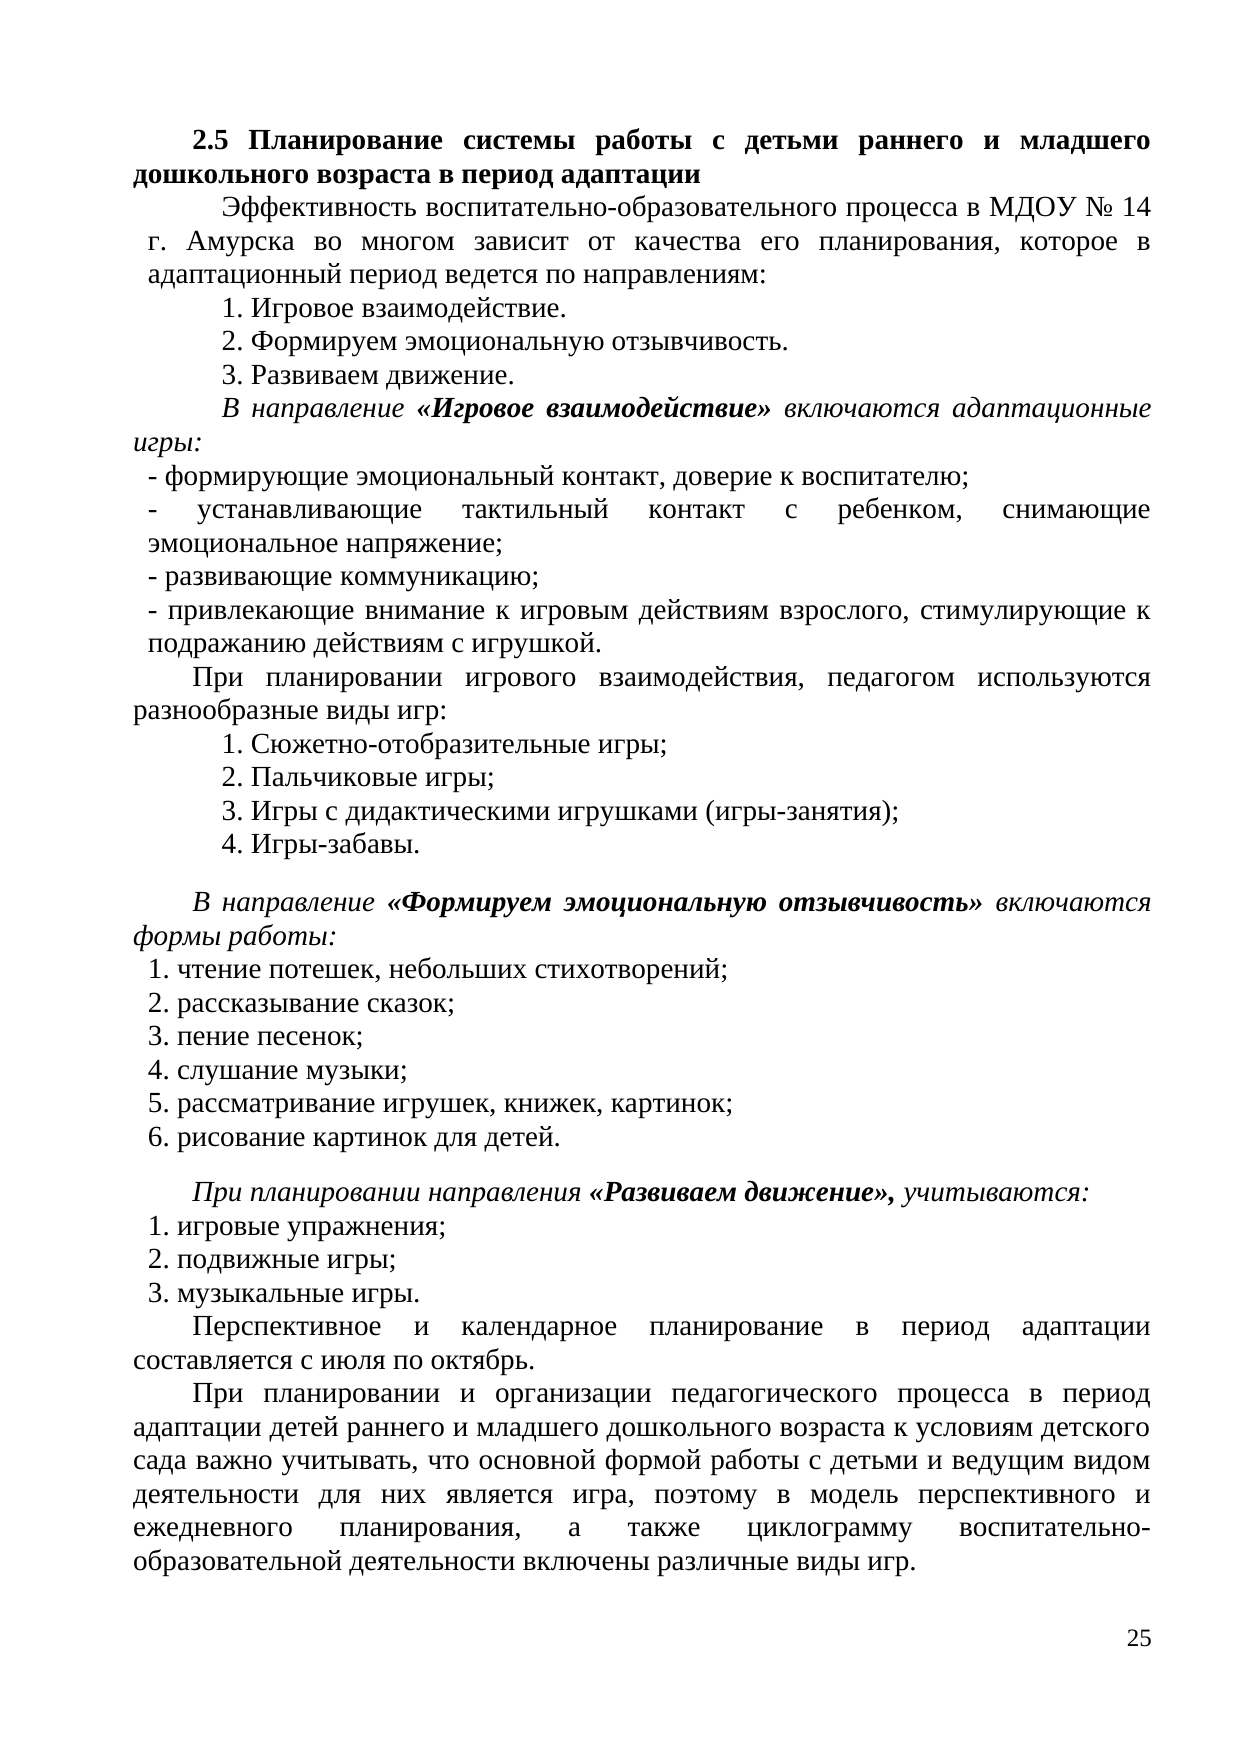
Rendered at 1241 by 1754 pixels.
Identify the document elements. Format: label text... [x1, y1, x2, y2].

text Перспективное и календарное планирование в период адаптации составляется с июля по октябрь. [133, 1308, 1152, 1375]
text 3. Игры с дидактическими игрушками (игры-занятия); [133, 793, 1152, 827]
text 1. Сюжетно-отобразительные игры; [133, 726, 1152, 759]
text 1. чтение потешек, небольших стихотворений; [148, 951, 1152, 985]
text В направление «Игровое взаимодействие» включаются адаптационные игры: [133, 391, 1152, 458]
text 2. рассказывание сказок; [148, 985, 1152, 1018]
text 6. рисование картинок для детей. [148, 1119, 1152, 1152]
text 3. Развиваем движение. [133, 357, 1152, 391]
text - развивающие коммуникацию; [148, 558, 1152, 592]
text 4. слушание музыки; [148, 1052, 1152, 1085]
text 4. Игры-забавы. [133, 827, 1152, 860]
text 2.5 Планирование системы работы с детьми раннего и младшего дошкольного возраста в период адаптации [133, 122, 1152, 189]
text 1. Игровое взаимодействие. [133, 290, 1152, 323]
text 2. Формируем эмоциональную отзывчивость. [133, 323, 1152, 357]
text - привлекающие внимание к игровым действиям взрослого, стимулирующие к подражанию действиям с игрушкой. [148, 592, 1152, 659]
text - формирующие эмоциональный контакт, доверие к воспитателю; [148, 458, 1152, 491]
text 2. Пальчиковые игры; [133, 759, 1152, 793]
text В направление «Формируем эмоциональную отзывчивость» включаются формы работы: [133, 884, 1152, 951]
text 2. подвижные игры; [148, 1241, 1152, 1275]
text 3. пение песенок; [148, 1018, 1152, 1052]
text При планировании игрового взаимодействия, педагогом используются разнообразные виды игр: [133, 659, 1152, 726]
text Эффективность воспитательно-образовательного процесса в МДОУ № 14 г. Амурска во многом зависит от качества его планирования, которое в адаптационный период ведется по направлениям: [148, 189, 1152, 290]
text 1. игровые упражнения; [148, 1208, 1152, 1241]
text - устанавливающие тактильный контакт с ребенком, снимающие эмоциональное напряжение; [148, 491, 1152, 558]
text 3. музыкальные игры. [148, 1275, 1152, 1308]
text При планировании направления «Развиваем движение», учитываются: [133, 1174, 1152, 1208]
text 5. рассматривание игрушек, книжек, картинок; [148, 1085, 1152, 1119]
text При планировании и организации педагогического процесса в период адаптации детей раннего и младшего дошкольного возраста к условиям детского сада важно учитывать, что основной формой работы с детьми и ведущим видом деятельности для них является игра, поэтому в модель перспективного и ежедневного планирования, а также циклограмму воспитательно-образовательной деятельности включены различные виды игр. [133, 1375, 1152, 1577]
